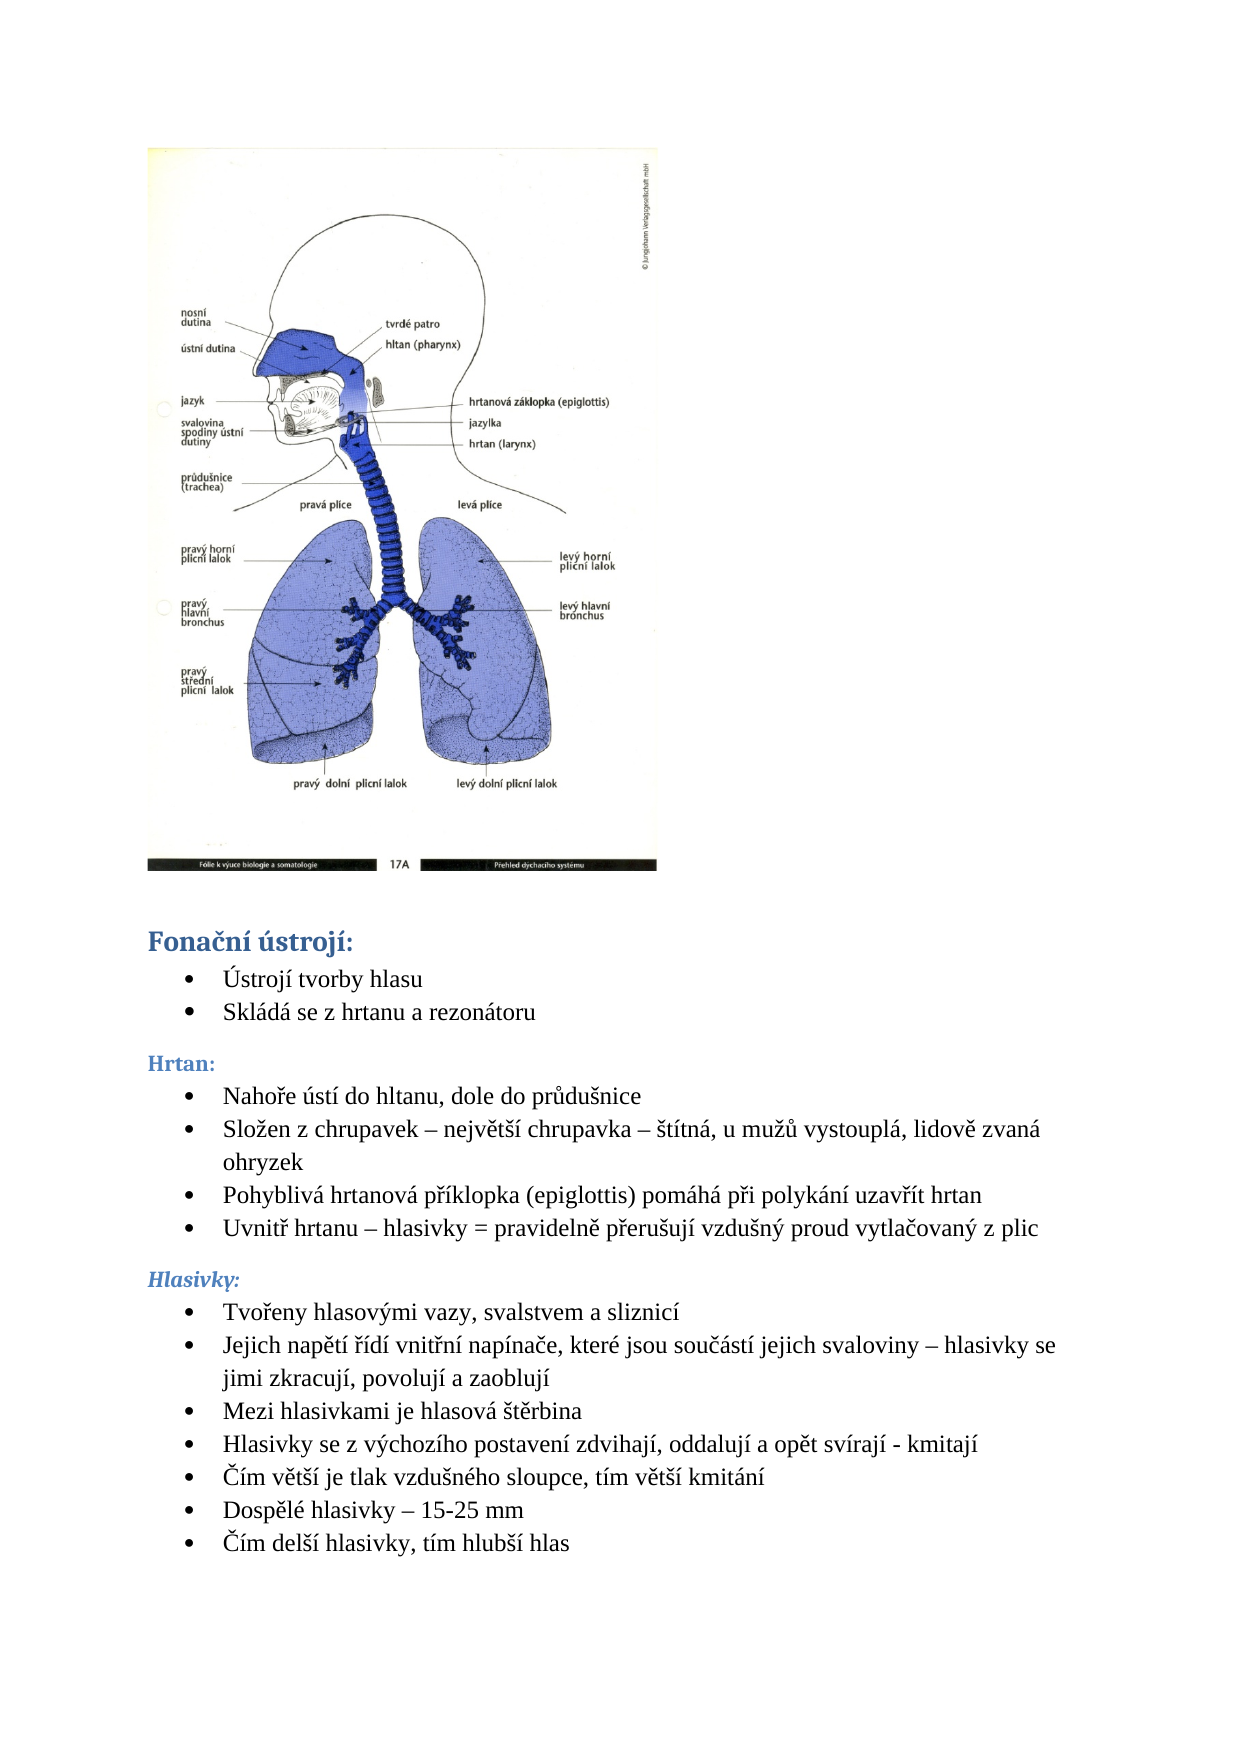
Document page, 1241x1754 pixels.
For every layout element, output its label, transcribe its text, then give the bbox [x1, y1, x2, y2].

list Nahoře ústí do hltanu, dole do průdušnice [185, 1081, 1093, 1109]
subtitle Fonační ústrojí: [148, 925, 1093, 959]
list Složen z chrupavek – největší chrupavka – štítná, u mužů vystouplá, lidově zvaná ohryzek [185, 1114, 1093, 1176]
subtitle Hlasivky: [148, 1267, 1093, 1293]
list Čím delší hlasivky, tím hlubší hlas [185, 1528, 1093, 1557]
list Dospělé hlasivky – 15-25 mm [185, 1495, 1093, 1524]
list Ústrojí tvorby hlasu [185, 964, 1093, 992]
picture [147, 147, 659, 871]
list Skládá se z hrtanu a rezonátoru [185, 997, 1093, 1025]
list Uvnitř hrtanu – hlasivky = pravidelně přerušují vzdušný proud vytlačovaný z plic [185, 1213, 1093, 1242]
list Pohyblivá hrtanová příklopka (epiglottis) pomáhá při polykání uzavřít hrtan [185, 1180, 1093, 1208]
list Hlasivky se z výchozího postavení zdvihají, oddalují a opět svírají - kmitají [185, 1429, 1093, 1458]
list Čím větší je tlak vzdušného sloupce, tím větší kmitání [185, 1462, 1093, 1491]
list Jejich napětí řídí vnitřní napínače, které jsou součástí jejich svaloviny – hlasivky se jimi zkracují, povolují a zaoblují [185, 1330, 1093, 1392]
subtitle Hrtan: [148, 1051, 1093, 1077]
list Tvořeny hlasovými vazy, svalstvem a sliznicí [185, 1297, 1093, 1326]
list Mezi hlasivkami je hlasová štěrbina [185, 1396, 1093, 1425]
